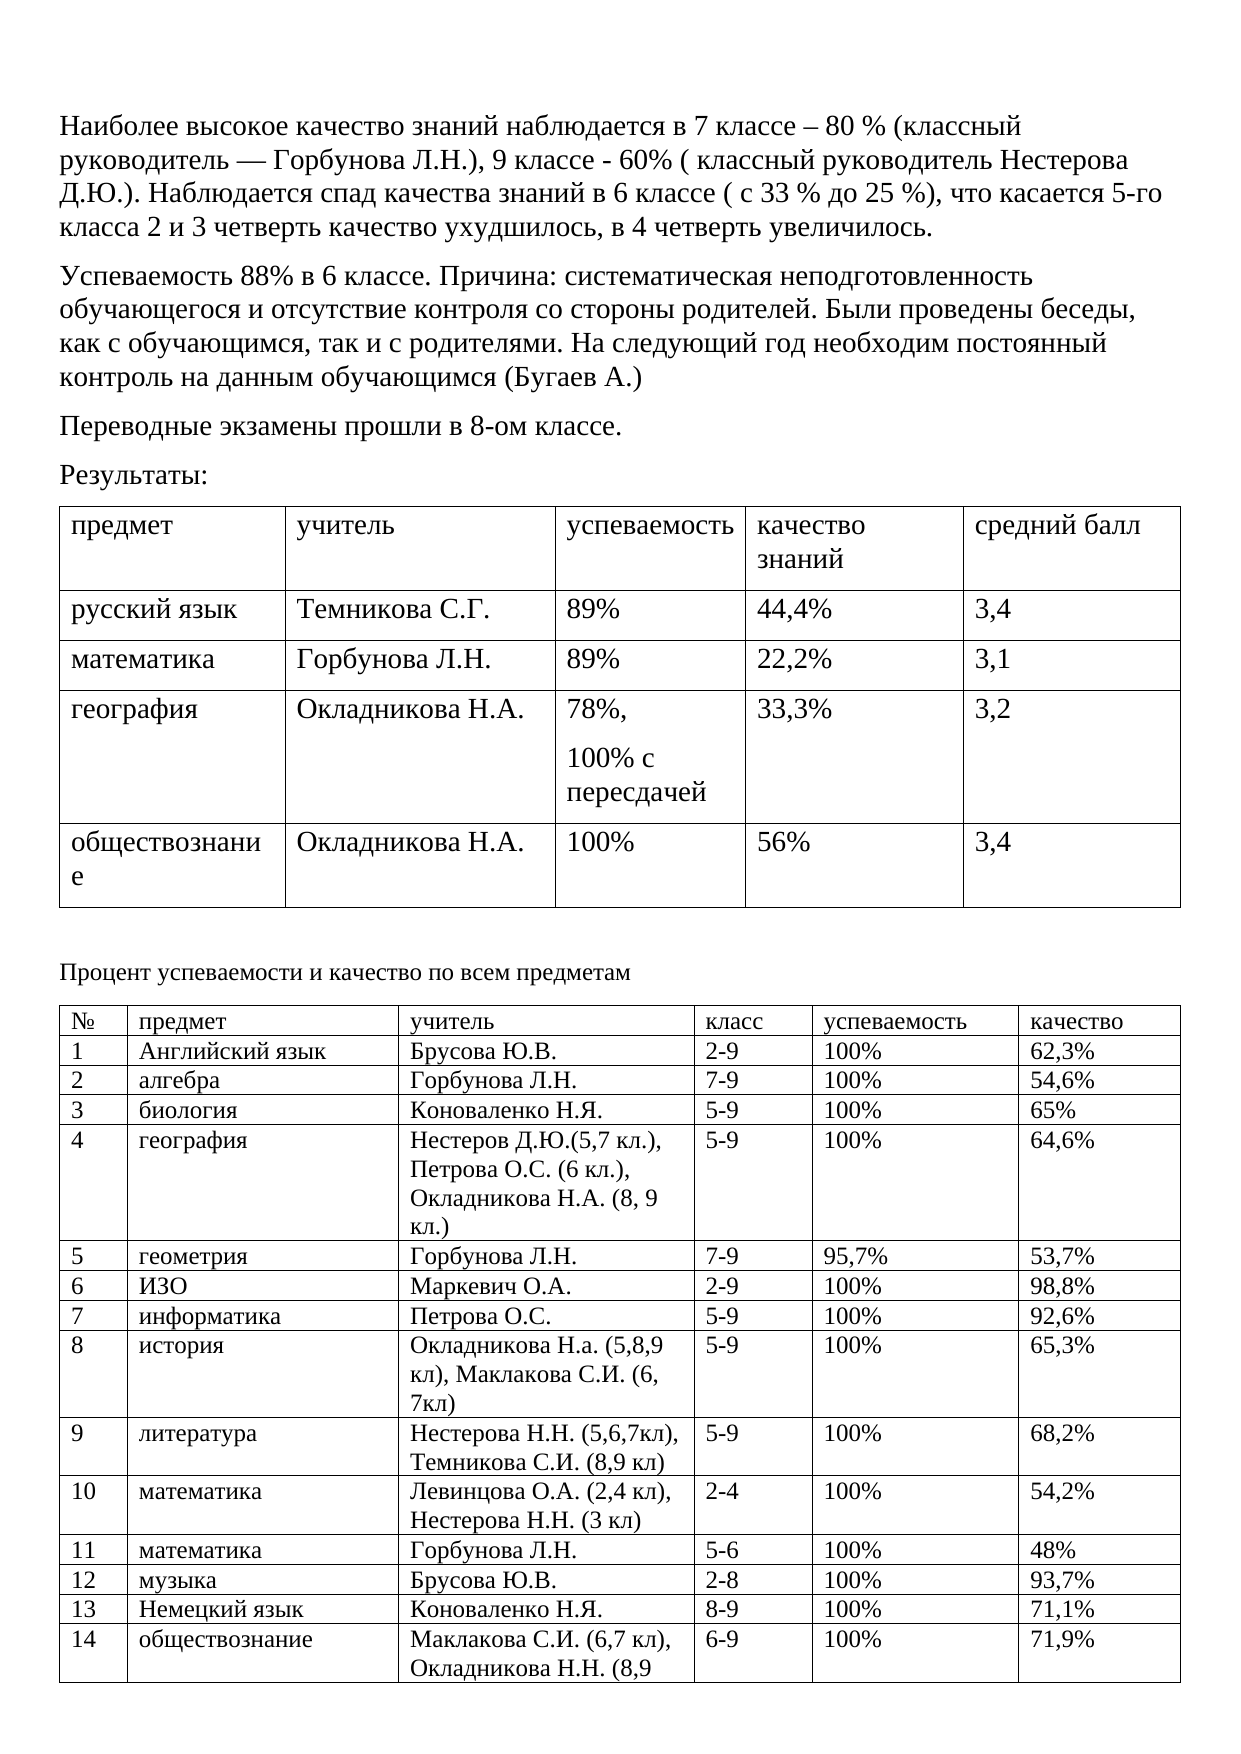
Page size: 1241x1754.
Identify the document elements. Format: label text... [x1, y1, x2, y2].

table_cell 65% [1019, 1095, 1180, 1124]
table_cell 2-4 [695, 1476, 812, 1534]
table_cell 62,3% [1019, 1036, 1180, 1064]
table_cell 7 [60, 1301, 127, 1329]
table_cell информатика [128, 1301, 398, 1329]
table_header учитель [286, 507, 555, 590]
text Процент успеваемости и качество по всем предметам [59, 957, 1181, 986]
table_cell Коноваленко Н.Я. [399, 1095, 694, 1124]
table_header учитель [399, 1006, 694, 1035]
table_cell 100% [813, 1125, 1018, 1240]
table_cell 100% [813, 1271, 1018, 1300]
table_cell Английский язык [128, 1036, 398, 1064]
table_cell 64,6% [1019, 1125, 1180, 1240]
table_cell 100% [813, 1331, 1018, 1417]
table_cell 2-8 [695, 1565, 812, 1593]
table_cell Коноваленко Н.Я. [399, 1595, 694, 1623]
table_cell математика [60, 641, 285, 690]
table_cell 3,4 [964, 591, 1180, 640]
table_cell геометрия [128, 1241, 398, 1270]
table_cell 48% [1019, 1535, 1180, 1564]
table_cell 89% [556, 591, 745, 640]
table_cell 89% [556, 641, 745, 690]
table_cell обществознание [128, 1624, 398, 1682]
table_cell география [60, 691, 285, 823]
table_cell 54,2% [1019, 1476, 1180, 1534]
table_cell Нестерова Н.Н. (5,6,7кл), Темникова С.И. (8,9 кл) [399, 1418, 694, 1475]
table_header качество [1019, 1006, 1180, 1035]
table_cell Горбунова Л.Н. [399, 1241, 694, 1270]
table_cell 1 [60, 1036, 127, 1064]
table_cell 8-9 [695, 1595, 812, 1623]
table_header предмет [128, 1006, 398, 1035]
table_cell 10 [60, 1476, 127, 1534]
table_cell 100% [813, 1595, 1018, 1623]
table_cell 5-9 [695, 1418, 812, 1475]
table_cell математика [128, 1535, 398, 1564]
table_cell 100% [813, 1418, 1018, 1475]
table_cell Маркевич О.А. [399, 1271, 694, 1300]
table_header класс [695, 1006, 812, 1035]
table_cell 2 [60, 1066, 127, 1094]
table_cell Нестеров Д.Ю.(5,7 кл.), Петрова О.С. (6 кл.), Окладникова Н.А. (8, 9 кл.) [399, 1125, 694, 1240]
table_cell 3,4 [964, 824, 1180, 907]
table_cell 68,2% [1019, 1418, 1180, 1475]
table_cell Горбунова Л.Н. [399, 1535, 694, 1564]
table_cell 100% [813, 1301, 1018, 1329]
table_cell 93,7% [1019, 1565, 1180, 1593]
table_cell 5 [60, 1241, 127, 1270]
table_cell 7-9 [695, 1066, 812, 1094]
table_cell 65,3% [1019, 1331, 1180, 1417]
table_cell 100% [813, 1565, 1018, 1593]
table_cell 71,9% [1019, 1624, 1180, 1682]
table_cell 3,1 [964, 641, 1180, 690]
table_cell Окладникова Н.а. (5,8,9 кл), Маклакова С.И. (6, 7кл) [399, 1331, 694, 1417]
table_cell 12 [60, 1565, 127, 1593]
table_cell математика [128, 1476, 398, 1534]
table_cell 9 [60, 1418, 127, 1475]
table_cell Темникова С.Г. [286, 591, 555, 640]
table_header успеваемость [556, 507, 745, 590]
table_cell 5-9 [695, 1331, 812, 1417]
table_cell география [128, 1125, 398, 1240]
table_cell 13 [60, 1595, 127, 1623]
table_cell 95,7% [813, 1241, 1018, 1270]
table_cell 11 [60, 1535, 127, 1564]
table_cell 5-9 [695, 1095, 812, 1124]
table_cell Брусова Ю.В. [399, 1036, 694, 1064]
table_cell 54,6% [1019, 1066, 1180, 1094]
table_cell обществознание [60, 824, 285, 907]
table_cell история [128, 1331, 398, 1417]
text Наиболее высокое качество знаний наблюдается в 7 классе – 80 % (классный руководитель — Горбунова Л.Н.), 9 классе - 60% ( классный руководитель Нестерова Д.Ю.). Наблюдается спад качества знаний в 6 классе ( с 33 % до 25 %), что касается 5-го класса 2 и 3 четверть качество ухудшилось, в 4 четверть увеличилось. [59, 108, 1181, 242]
table_cell 100% [813, 1095, 1018, 1124]
table_cell 5-9 [695, 1125, 812, 1240]
table_cell Окладникова Н.А. [286, 691, 555, 823]
table_cell 78%, 100% с пересдачей [556, 691, 745, 823]
table_cell 56% [746, 824, 963, 907]
table_cell 5-9 [695, 1301, 812, 1329]
table_cell 8 [60, 1331, 127, 1417]
text Результаты: [59, 457, 1181, 491]
table_cell 14 [60, 1624, 127, 1682]
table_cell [399, 1624, 694, 1682]
table_cell биология [128, 1095, 398, 1124]
table_cell 100% [813, 1476, 1018, 1534]
table_cell Горбунова Л.Н. [399, 1066, 694, 1094]
table_cell Петрова О.С. [399, 1301, 694, 1329]
table_cell Горбунова Л.Н. [286, 641, 555, 690]
table_cell Немецкий язык [128, 1595, 398, 1623]
table_cell Левинцова О.А. (2,4 кл), Нестерова Н.Н. (3 кл) [399, 1476, 694, 1534]
table_cell 98,8% [1019, 1271, 1180, 1300]
table_header успеваемость [813, 1006, 1018, 1035]
table_cell 100% [813, 1066, 1018, 1094]
table_cell Брусова Ю.В. [399, 1565, 694, 1593]
table_cell Окладникова Н.А. [286, 824, 555, 907]
table_cell 71,1% [1019, 1595, 1180, 1623]
table_cell 100% [556, 824, 745, 907]
table_header качество знаний [746, 507, 963, 590]
table_cell 100% [813, 1624, 1018, 1682]
table_cell 44,4% [746, 591, 963, 640]
table_cell 6-9 [695, 1624, 812, 1682]
table_header № [60, 1006, 127, 1035]
table_cell 92,6% [1019, 1301, 1180, 1329]
table_cell 33,3% [746, 691, 963, 823]
table_cell 4 [60, 1125, 127, 1240]
table_cell 100% [813, 1535, 1018, 1564]
table_cell 3 [60, 1095, 127, 1124]
table_cell музыка [128, 1565, 398, 1593]
table_cell русский язык [60, 591, 285, 640]
table_cell литература [128, 1418, 398, 1475]
table_cell 7-9 [695, 1241, 812, 1270]
table_header средний балл [964, 507, 1180, 590]
table_cell 3,2 [964, 691, 1180, 823]
table_cell алгебра [128, 1066, 398, 1094]
table_cell 5-6 [695, 1535, 812, 1564]
text Успеваемость 88% в 6 классе. Причина: систематическая неподготовленность обучающегося и отсутствие контроля со стороны родителей. Были проведены беседы, как с обучающимся, так и с родителями. На следующий год необходим постоянный контроль на данным обучающимся (Бугаев А.) [59, 258, 1181, 392]
table_cell 2-9 [695, 1271, 812, 1300]
table_cell 22,2% [746, 641, 963, 690]
text Переводные экзамены прошли в 8-ом классе. [59, 408, 1181, 441]
table_cell 100% [813, 1036, 1018, 1064]
table_cell 53,7% [1019, 1241, 1180, 1270]
table_cell 2-9 [695, 1036, 812, 1064]
table_header предмет [60, 507, 285, 590]
table_cell ИЗО [128, 1271, 398, 1300]
table_cell 6 [60, 1271, 127, 1300]
